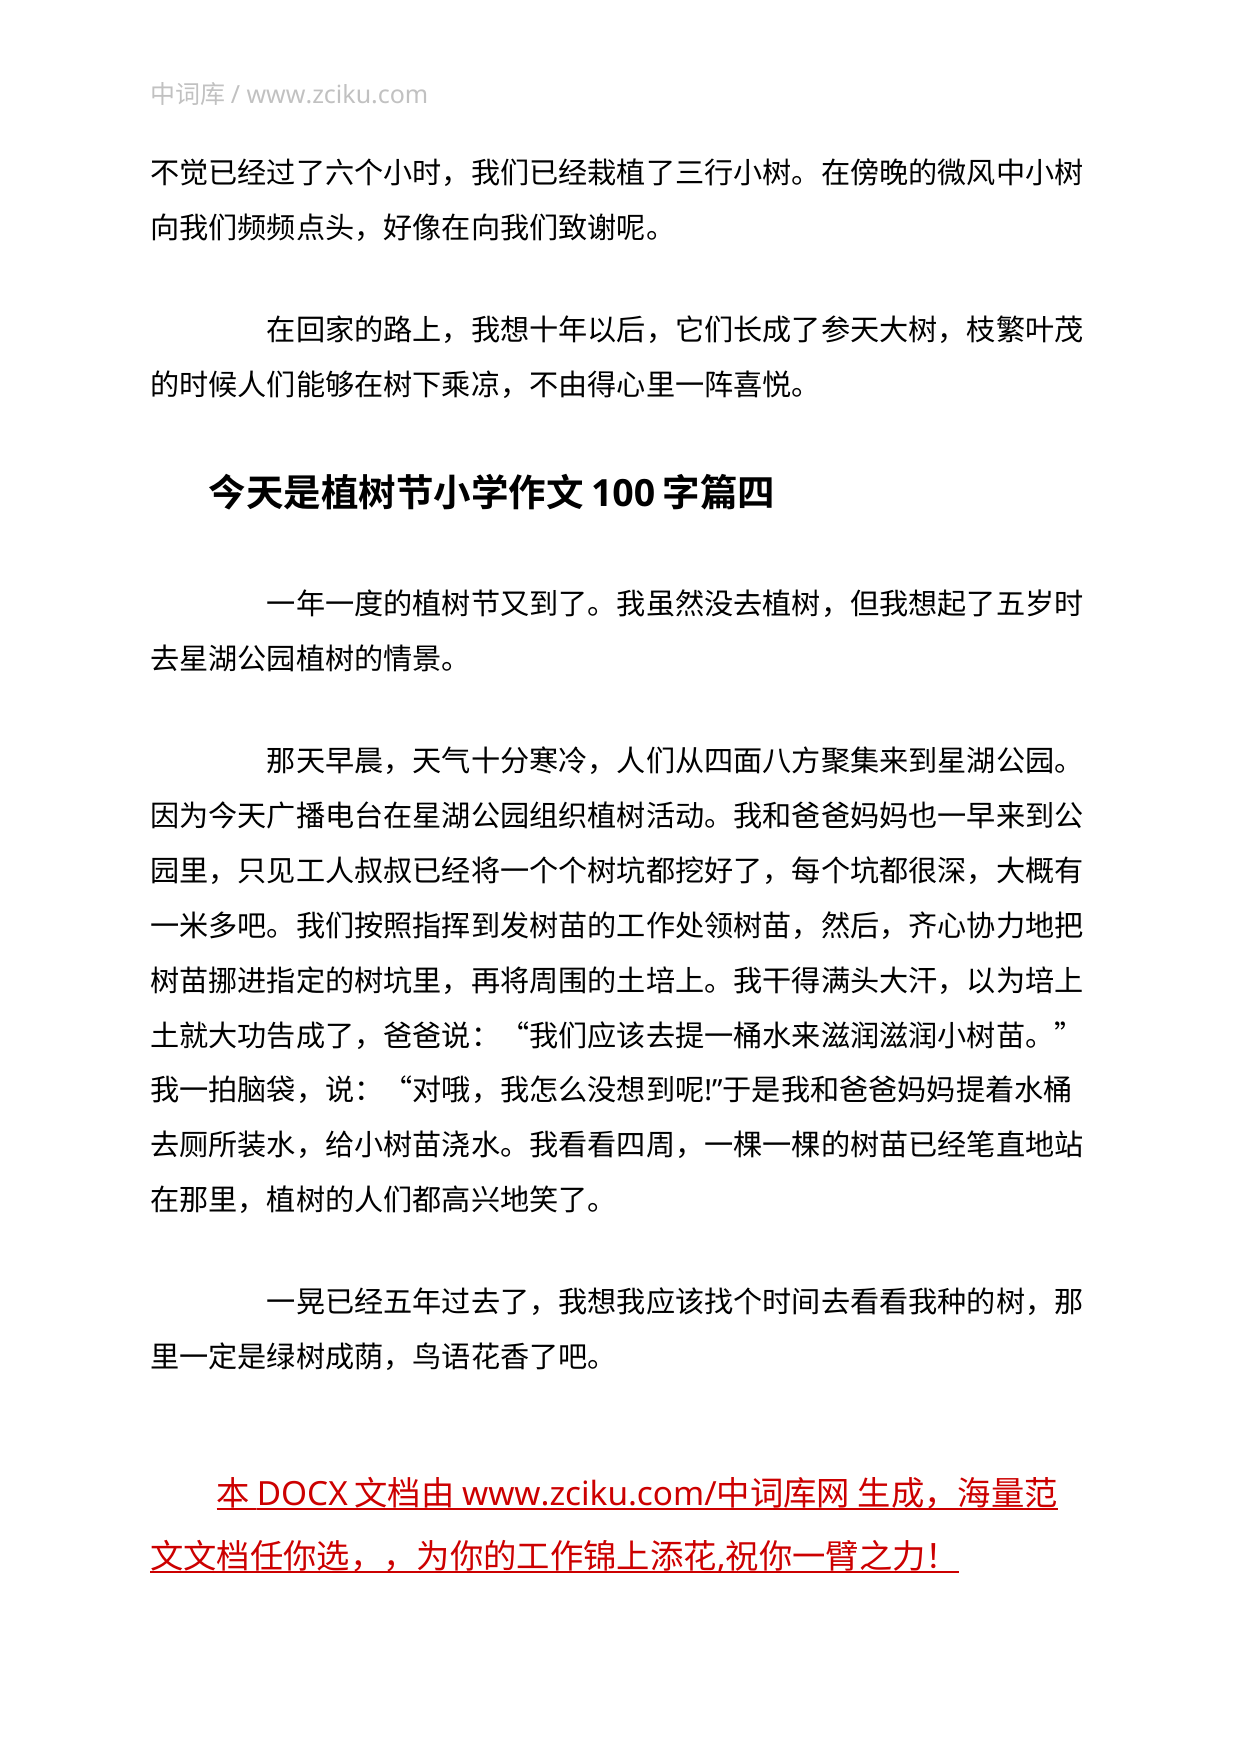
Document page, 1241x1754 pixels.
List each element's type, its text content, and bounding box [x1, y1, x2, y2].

text 在回家的路上，我想十年以后，它们长成了参天大树，枝繁叶茂的时候人们能够在树下乘凉，不由得心里一阵喜悦。 [150, 307, 1090, 404]
text 一年一度的植树节又到了。我虽然没去植树，但我想起了五岁时去星湖公园植树的情景。 [150, 581, 1090, 678]
text 本DOCX文档由 www.zciku.com/中词库网 生成，海量范文文档任你选，，为你的工作锦上添花,祝你一臂之力！ [150, 1467, 1090, 1578]
text 今天是植树节小学作文100字篇四 [150, 463, 1090, 518]
text 一晃已经五年过去了，我想我应该找个时间去看看我种的树，那里一定是绿树成荫，鸟语花香了吧。 [150, 1279, 1090, 1376]
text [150, 150, 1090, 247]
text 那天早晨，天气十分寒冷，人们从四面八方聚集来到星湖公园。因为今天广播电台在星湖公园组织植树活动。我和爸爸妈妈也一早来到公园里，只见工人叔叔已经将一个个树坑都挖好了，每个坑都很深，大概有一米多吧。我们按照指挥到发树苗的工作处领树苗，然后，齐心协力地把树苗挪进指定的树坑里，再将周围的土培上。我干得满头大汗，以为培上土就大功告成了，爸爸说：“我们应该去提一桶水来滋润滋润小树苗。”我一拍脑袋，说：“对哦，我怎么没想到呢!”于是我和爸爸妈妈提着水桶去厕所装水，给小树苗浇水。我看看四周，一棵一棵的树苗已经笔直地站在那里，植树的人们都高兴地笑了。 [150, 738, 1090, 1219]
